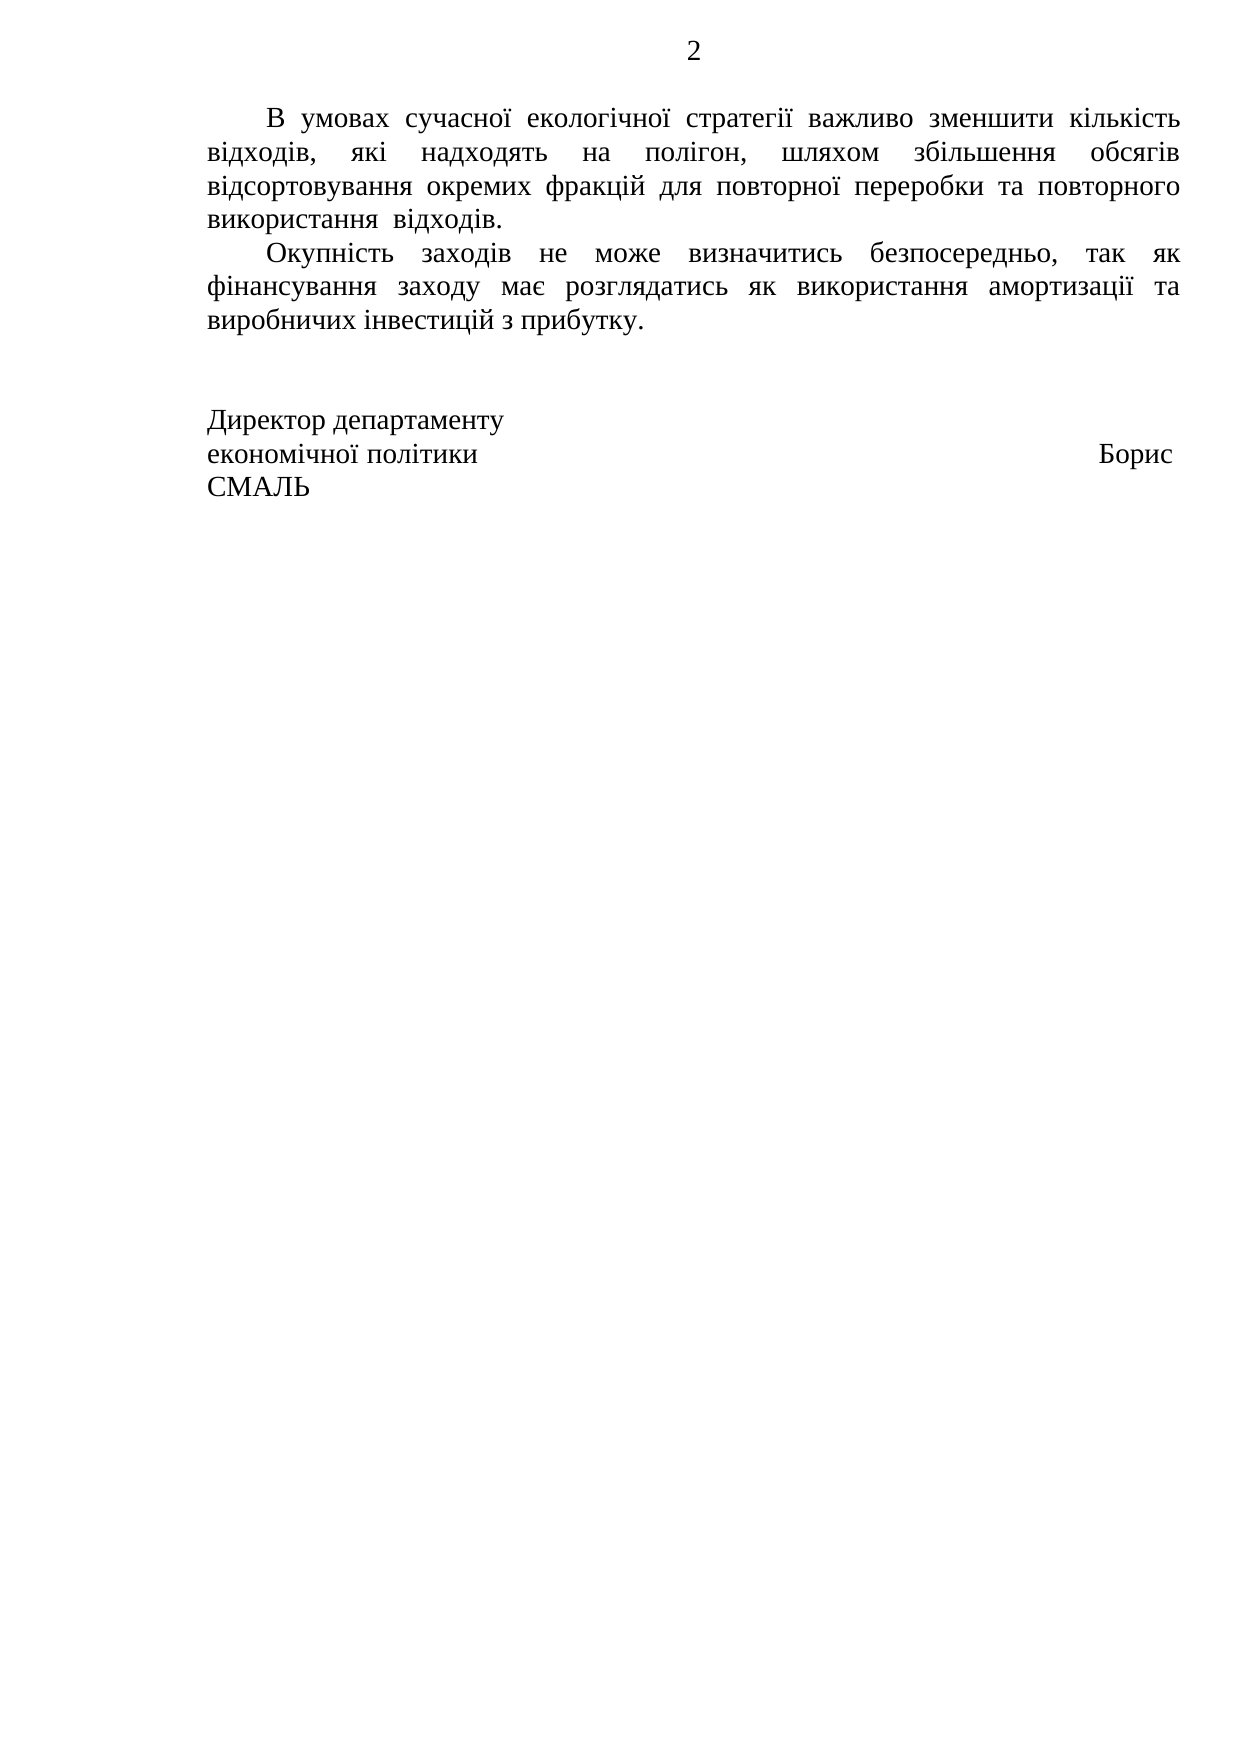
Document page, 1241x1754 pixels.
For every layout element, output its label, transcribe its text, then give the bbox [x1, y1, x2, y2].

text В умовах сучасної екологічної стратегії важливо зменшити кількість відходів, які надходять на полігон, шляхом збільшення обсягів відсортовування окремих фракцій для повторної переробки та повторного використання відходів. [207, 101, 1181, 235]
text Директор департаменту [207, 402, 1181, 436]
text економічної політики Борис СМАЛЬ [207, 436, 1181, 503]
text Окупність заходів не може визначитись безпосередньо, так як фінансування заходу має розглядатись як використання амортизації та виробничих інвестицій з прибутку. [207, 235, 1181, 335]
